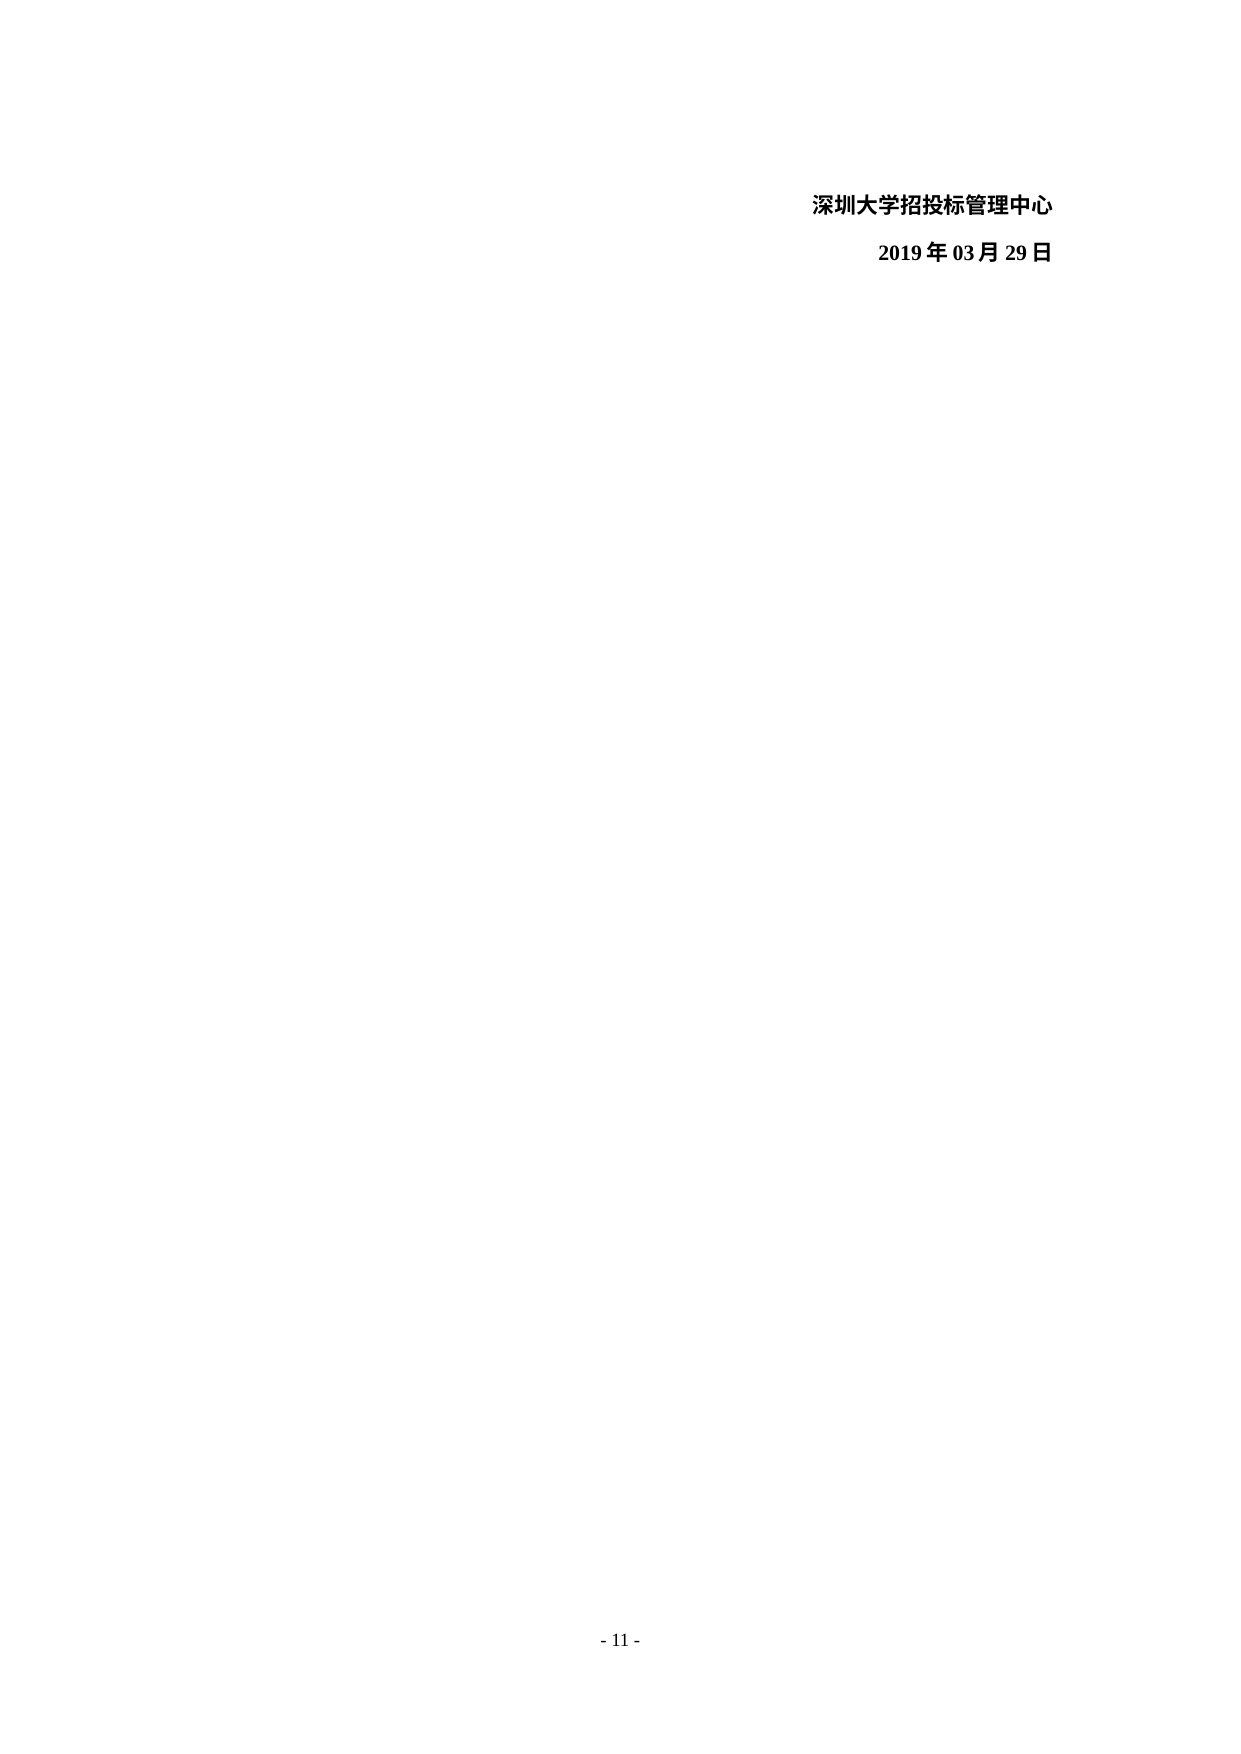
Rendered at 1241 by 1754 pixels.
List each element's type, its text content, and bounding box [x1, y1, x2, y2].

text 2019年03月29日 [187, 235, 1053, 267]
text 深圳大学招投标管理中心 [187, 188, 1053, 219]
